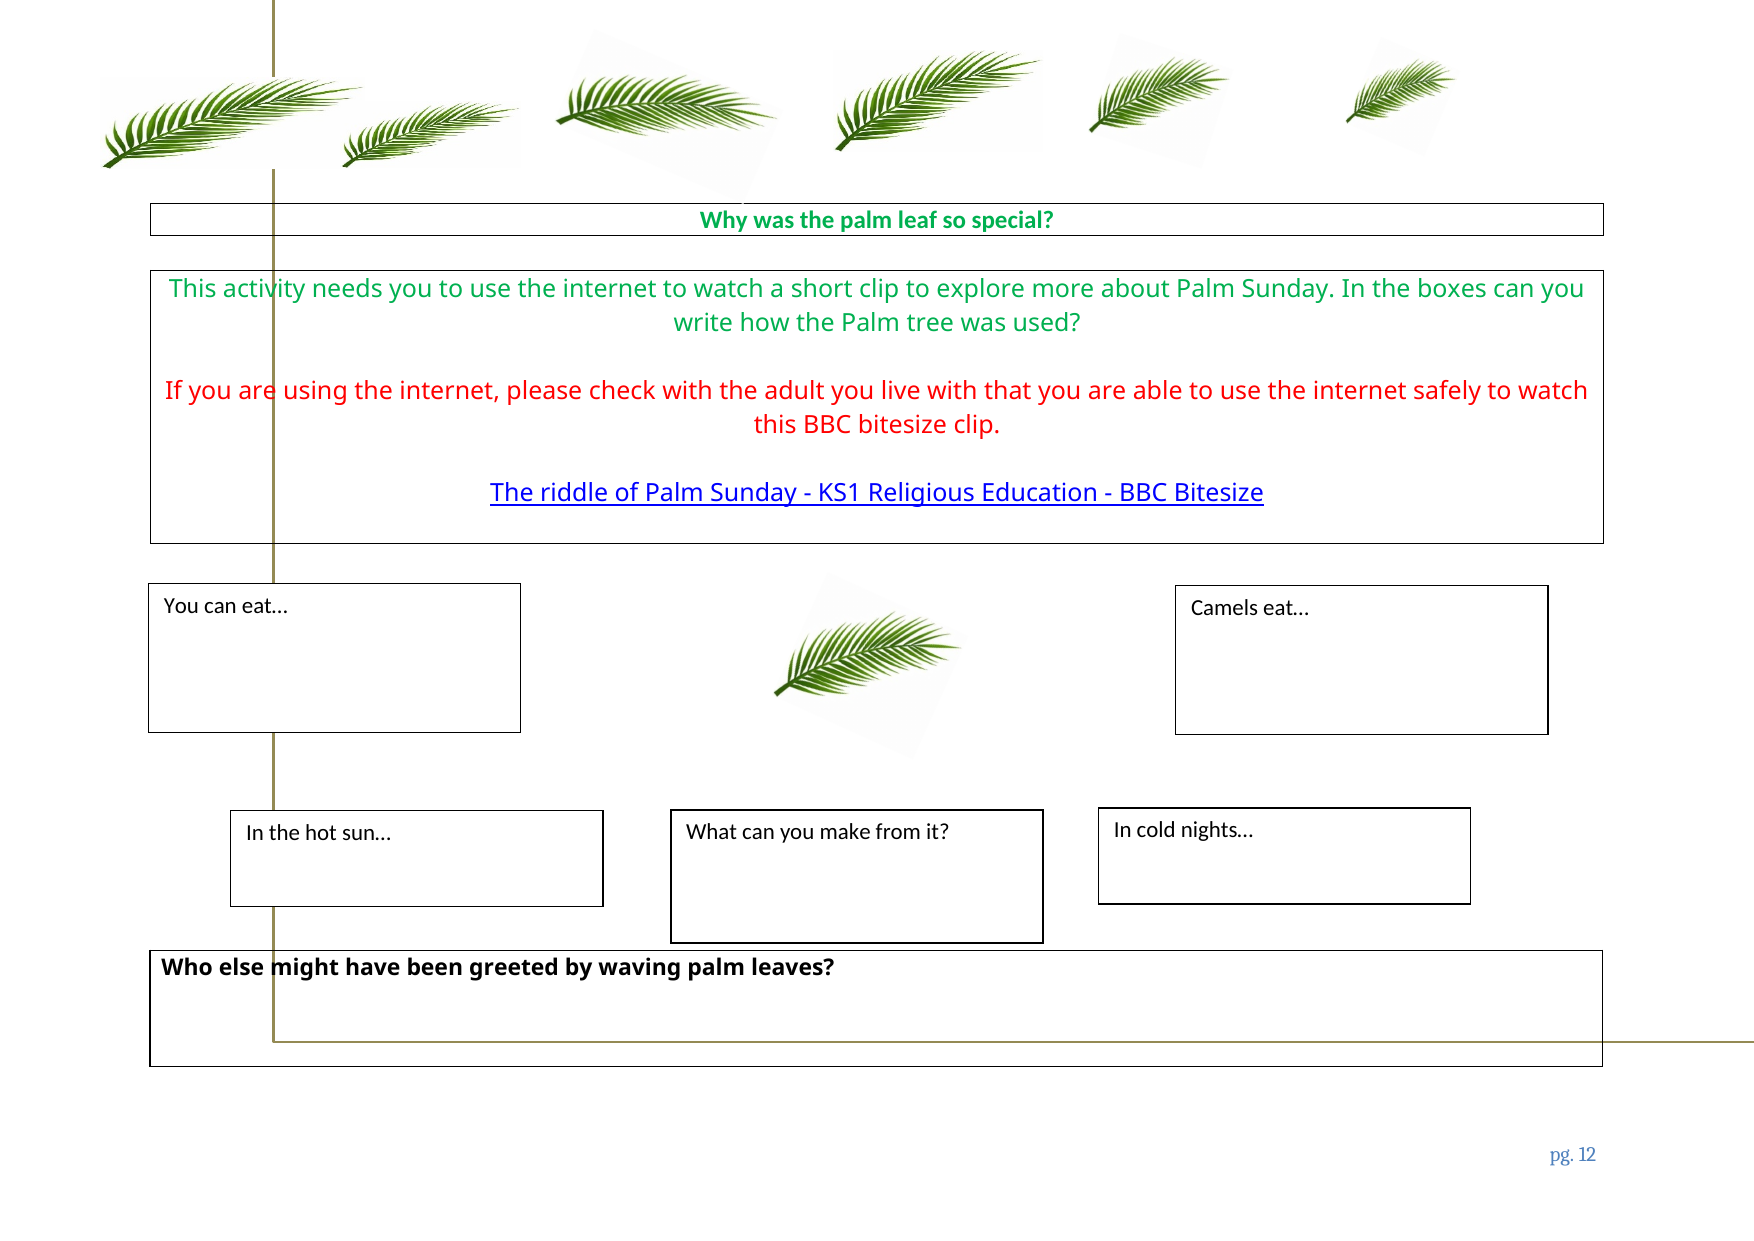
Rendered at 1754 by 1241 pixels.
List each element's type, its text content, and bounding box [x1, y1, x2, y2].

picture [772, 572, 968, 759]
picture [833, 50, 1044, 152]
table_header This activity needs you to use the internet to watch a short clip to explore more about Palm Sunday. In the boxes can you write how the Palm tree was used? If you are using the internet, please check with the adult you live with that you are able to use the internet safely to watch this BBC bitesize clip. The riddle of Palm Sunday - KS1 Religious Education - BBC Bitesize [151, 271, 1603, 543]
picture [100, 77, 521, 169]
table_header Why was the palm leaf so special? [151, 204, 1603, 234]
picture [1345, 37, 1460, 156]
table_header Who else might have been greeted by waving palm leaves? [151, 951, 1602, 1066]
picture [554, 29, 783, 203]
picture [1088, 33, 1233, 168]
